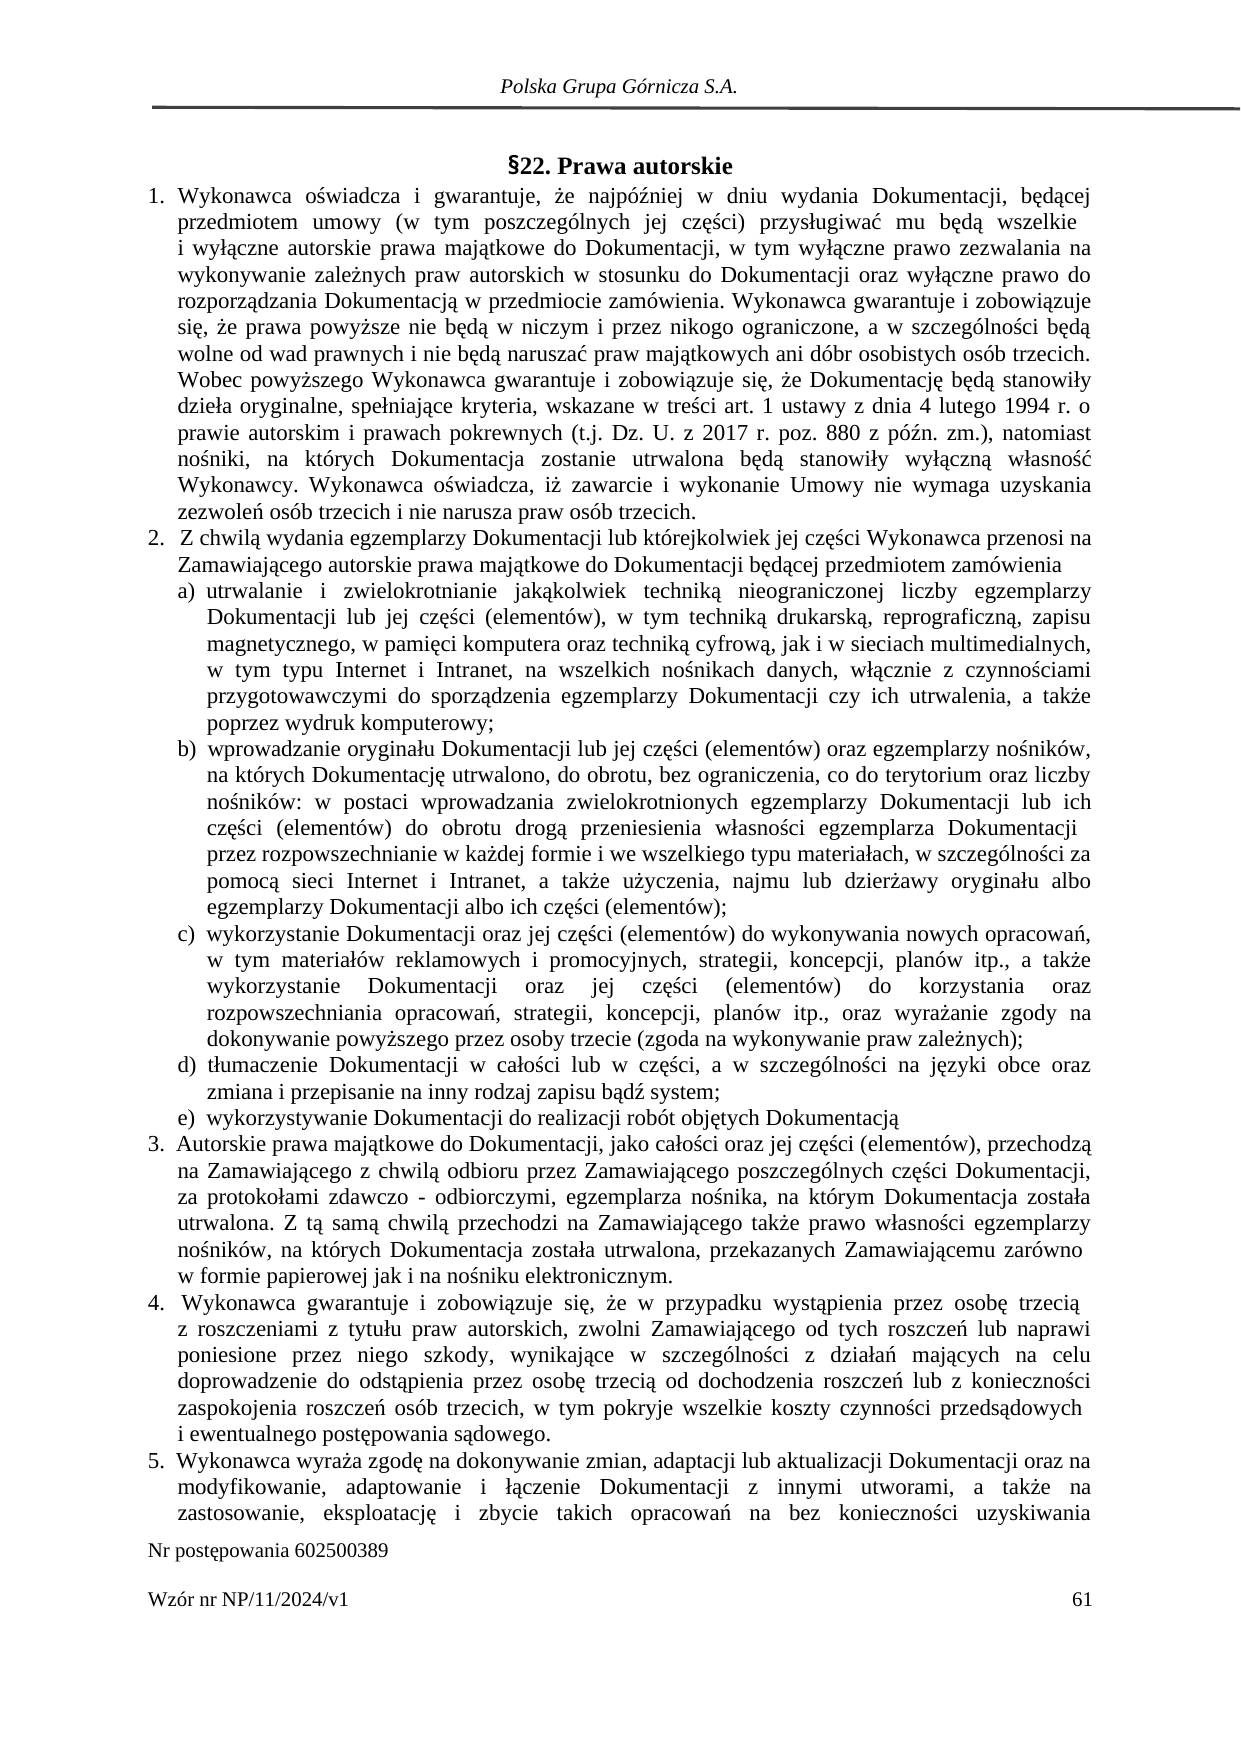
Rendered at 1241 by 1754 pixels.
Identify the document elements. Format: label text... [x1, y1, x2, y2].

text 2. Z chwilą wydania egzemplarzy Dokumentacji lub którejkolwiek jej części Wykonawca przenosi na Zamawiającego autorskie prawa majątkowe do Dokumentacji będącej przedmiotem zamówienia [148, 524, 1093, 577]
subtitle §22. Prawa autorskie [148, 148, 1093, 182]
text c) wykorzystanie Dokumentacji oraz jej części (elementów) do wykonywania nowych opracowań, w tym materiałów reklamowych i promocyjnych, strategii, koncepcji, planów itp., a także wykorzystanie Dokumentacji oraz jej części (elementów) do korzystania oraz rozpowszechniania opracowań, strategii, koncepcji, planów itp., oraz wyrażanie zgody na dokonywanie powyższego przez osoby trzecie (zgoda na wykonywanie praw zależnych); [177, 919, 1093, 1051]
text b) wprowadzanie oryginału Dokumentacji lub jej części (elementów) oraz egzemplarzy nośników, na których Dokumentację utrwalono, do obrotu, bez ograniczenia, co do terytorium oraz liczby nośników: w postaci wprowadzania zwielokrotnionych egzemplarzy Dokumentacji lub ich części (elementów) do obrotu drogą przeniesienia własności egzemplarza Dokumentacji przez rozpowszechnianie w każdej formie i we wszelkiego typu materiałach, w szczególności za pomocą sieci Internet i Intranet, a także użyczenia, najmu lub dzierżawy oryginału albo egzemplarzy Dokumentacji albo ich części (elementów); [177, 735, 1093, 919]
text 3. Autorskie prawa majątkowe do Dokumentacji, jako całości oraz jej części (elementów), przechodzą na Zamawiającego z chwilą odbioru przez Zamawiającego poszczególnych części Dokumentacji, za protokołami zdawczo - odbiorczymi, egzemplarza nośnika, na którym Dokumentacja została utrwalona. Z tą samą chwilą przechodzi na Zamawiającego także prawo własności egzemplarzy nośników, na których Dokumentacja została utrwalona, przekazanych Zamawiającemu zarówno w formie papierowej jak i na nośniku elektronicznym. [148, 1130, 1093, 1288]
list Wykonawca oświadcza i gwarantuje, że najpóźniej w dniu wydania Dokumentacji, będącej przedmiotem umowy (w tym poszczególnych jej części) przysługiwać mu będą wszelkie i wyłączne autorskie prawa majątkowe do Dokumentacji, w tym wyłączne prawo zezwalania na wykonywanie zależnych praw autorskich w stosunku do Dokumentacji oraz wyłączne prawo do rozporządzania Dokumentacją w przedmiocie zamówienia. Wykonawca gwarantuje i zobowiązuje się, że prawa powyższe nie będą w niczym i przez nikogo ograniczone, a w szczególności będą wolne od wad prawnych i nie będą naruszać praw majątkowych ani dóbr osobistych osób trzecich. Wobec powyższego Wykonawca gwarantuje i zobowiązuje się, że Dokumentację będą stanowiły dzieła oryginalne, spełniające kryteria, wskazane w treści art. 1 ustawy z dnia 4 lutego 1994 r. o prawie autorskim i prawach pokrewnych (t.j. Dz. U. z 2017 r. poz. 880 z późn. zm.), natomiast nośniki, na których Dokumentacja zostanie utrwalona będą stanowiły wyłączną własność Wykonawcy. Wykonawca oświadcza, iż zawarcie i wykonanie Umowy nie wymaga uzyskania zezwoleń osób trzecich i nie narusza praw osób trzecich. [148, 182, 1093, 524]
text a) utrwalanie i zwielokrotnianie jakąkolwiek techniką nieograniczonej liczby egzemplarzy Dokumentacji lub jej części (elementów), w tym techniką drukarską, reprograficzną, zapisu magnetycznego, w pamięci komputera oraz techniką cyfrową, jak i w sieciach multimedialnych, w tym typu Internet i Intranet, na wszelkich nośnikach danych, włącznie z czynnościami przygotowawczymi do sporządzenia egzemplarzy Dokumentacji czy ich utrwalenia, a także poprzez wydruk komputerowy; [177, 577, 1093, 735]
text d) tłumaczenie Dokumentacji w całości lub w części, a w szczególności na języki obce oraz zmiana i przepisanie na inny rodzaj zapisu bądź system; [177, 1051, 1093, 1104]
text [148, 1447, 1093, 1526]
text e) wykorzystywanie Dokumentacji do realizacji robót objętych Dokumentacją [177, 1104, 1093, 1130]
text 4. Wykonawca gwarantuje i zobowiązuje się, że w przypadku wystąpienia przez osobę trzecią z roszczeniami z tytułu praw autorskich, zwolni Zamawiającego od tych roszczeń lub naprawi poniesione przez niego szkody, wynikające w szczególności z działań mających na celu doprowadzenie do odstąpienia przez osobę trzecią od dochodzenia roszczeń lub z konieczności zaspokojenia roszczeń osób trzecich, w tym pokryje wszelkie koszty czynności przedsądowych i ewentualnego postępowania sądowego. [148, 1288, 1093, 1447]
